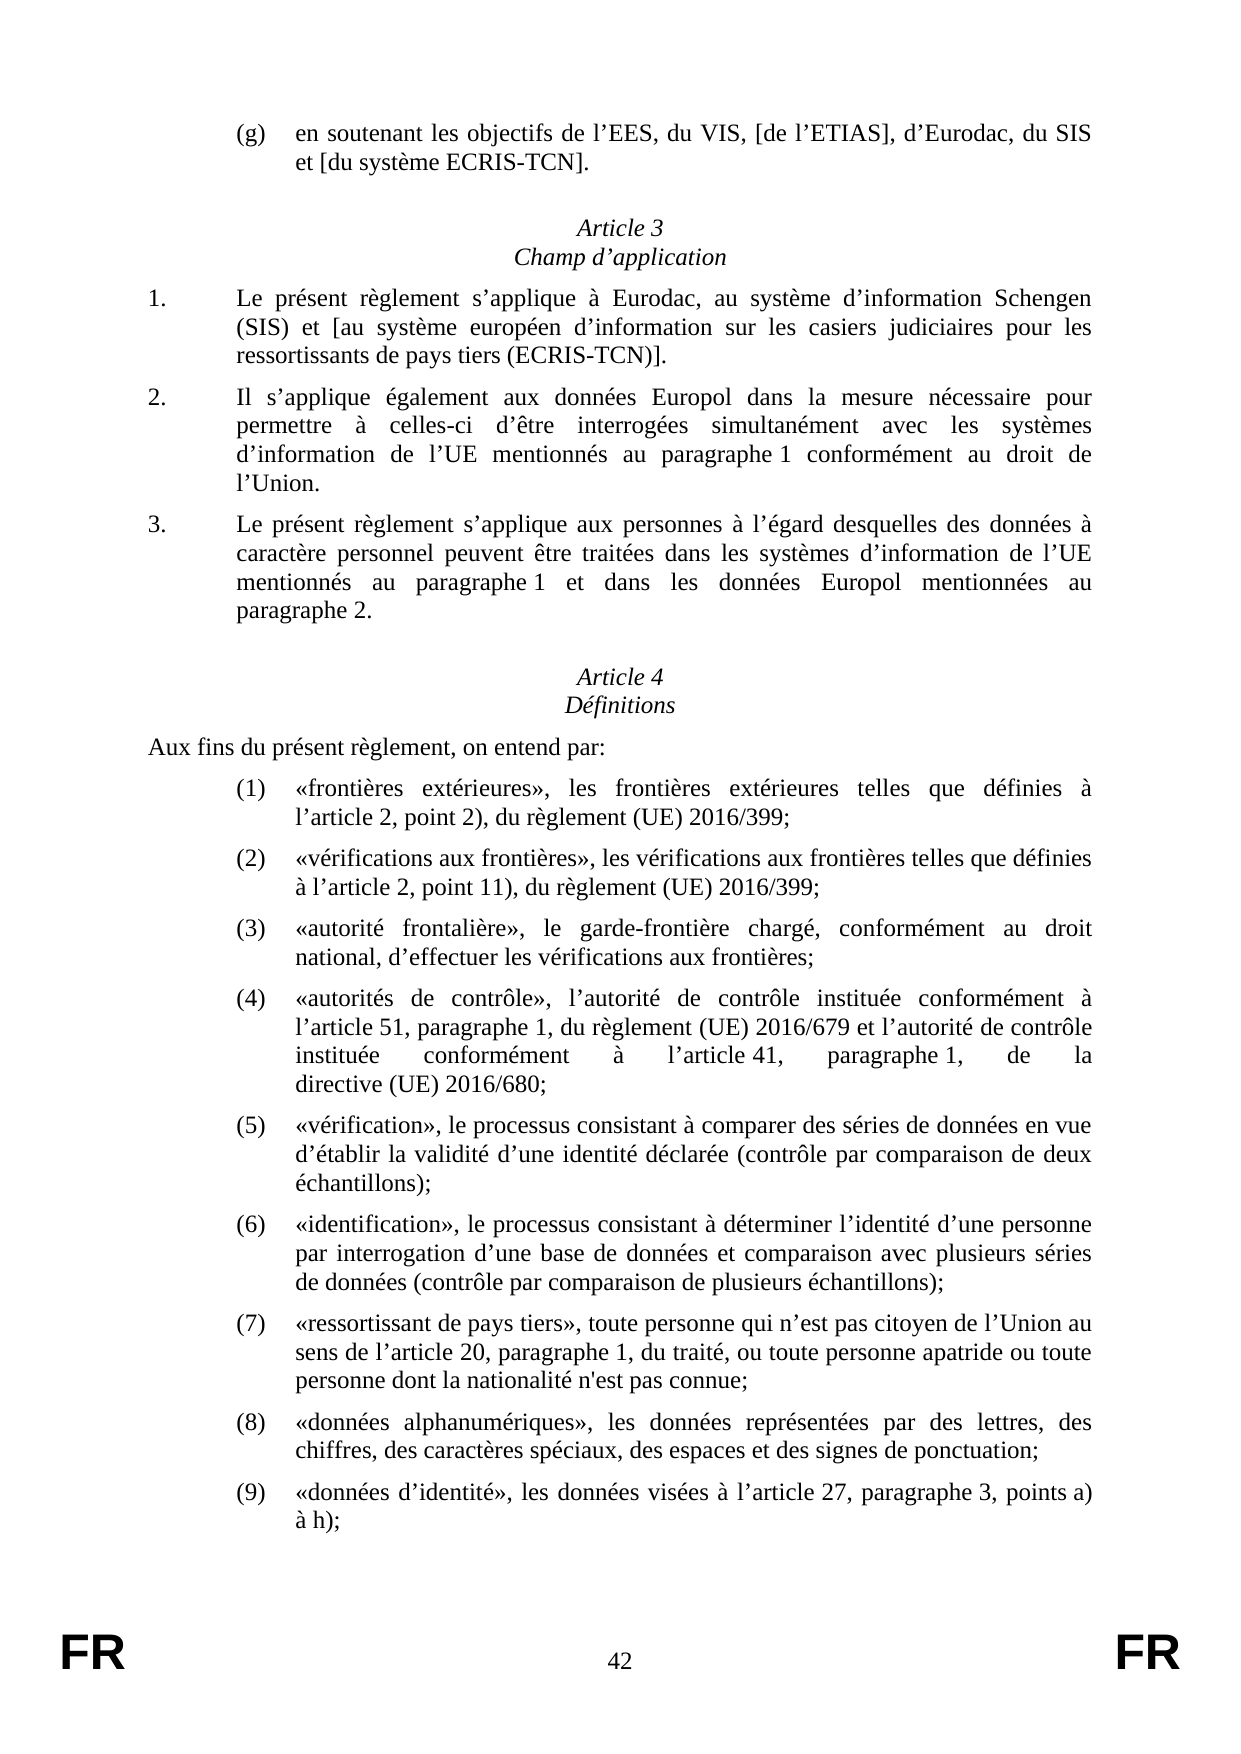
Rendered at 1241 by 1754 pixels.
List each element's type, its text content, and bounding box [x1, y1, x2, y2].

text 3. Le présent règlement s’applique aux personnes à l’égard desquelles des données à caractère personnel peuvent être traitées dans les systèmes d’information de l’UE mentionnés au paragraphe 1 et dans les données Europol mentionnées au paragraphe 2. [148, 509, 1093, 624]
text 2. Il s’applique également aux données Europol dans la mesure nécessaire pour permettre à celles-ci d’être interrogées simultanément avec les systèmes d’information de l’UE mentionnés au paragraphe 1 conformément au droit de l’Union. [148, 382, 1093, 497]
text Article 4 Définitions [148, 662, 1093, 719]
list «identification», le processus consistant à déterminer l’identité d’une personne par interrogation d’une base de données et comparaison avec plusieurs séries de données (contrôle par comparaison de plusieurs échantillons); [236, 1209, 1093, 1296]
list «frontières extérieures», les frontières extérieures telles que définies à l’article 2, point 2), du règlement (UE) 2016/399; [236, 773, 1093, 831]
text Aux fins du présent règlement, on entend par: [148, 732, 1093, 761]
list «données d’identité», les données visées à l’article 27, paragraphe 3, points a) à h); [236, 1477, 1093, 1534]
list «autorités de contrôle», l’autorité de contrôle instituée conformément à l’article 51, paragraphe 1, du règlement (UE) 2016/679 et l’autorité de contrôle instituée conformément à l’article 41, paragraphe 1, de la directive (UE) 2016/680; [236, 983, 1093, 1098]
list «autorité frontalière», le garde-frontière chargé, conformément au droit national, d’effectuer les vérifications aux frontières; [236, 913, 1093, 971]
list «vérifications aux frontières», les vérifications aux frontières telles que définies à l’article 2, point 11), du règlement (UE) 2016/399; [236, 843, 1093, 901]
text Article 3 [148, 213, 1093, 242]
list «données alphanumériques», les données représentées par des lettres, des chiffres, des caractères spéciaux, des espaces et des signes de ponctuation; [236, 1407, 1093, 1464]
list «vérification», le processus consistant à comparer des séries de données en vue d’établir la validité d’une identité déclarée (contrôle par comparaison de deux échantillons); [236, 1111, 1093, 1197]
text 1. Le présent règlement s’applique à Eurodac, au système d’information Schengen (SIS) et [au système européen d’information sur les casiers judiciaires pour les ressortissants de pays tiers (ECRIS-TCN)]. [148, 283, 1093, 369]
list en soutenant les objectifs de l’EES, du VIS, [de l’ETIAS], d’Eurodac, du SIS et [du système ECRIS-TCN]. [236, 118, 1093, 176]
text Champ d’application [148, 242, 1093, 271]
list «ressortissant de pays tiers», toute personne qui n’est pas citoyen de l’Union au sens de l’article 20, paragraphe 1, du traité, ou toute personne apatride ou toute personne dont la nationalité n'est pas connue; [236, 1308, 1093, 1394]
